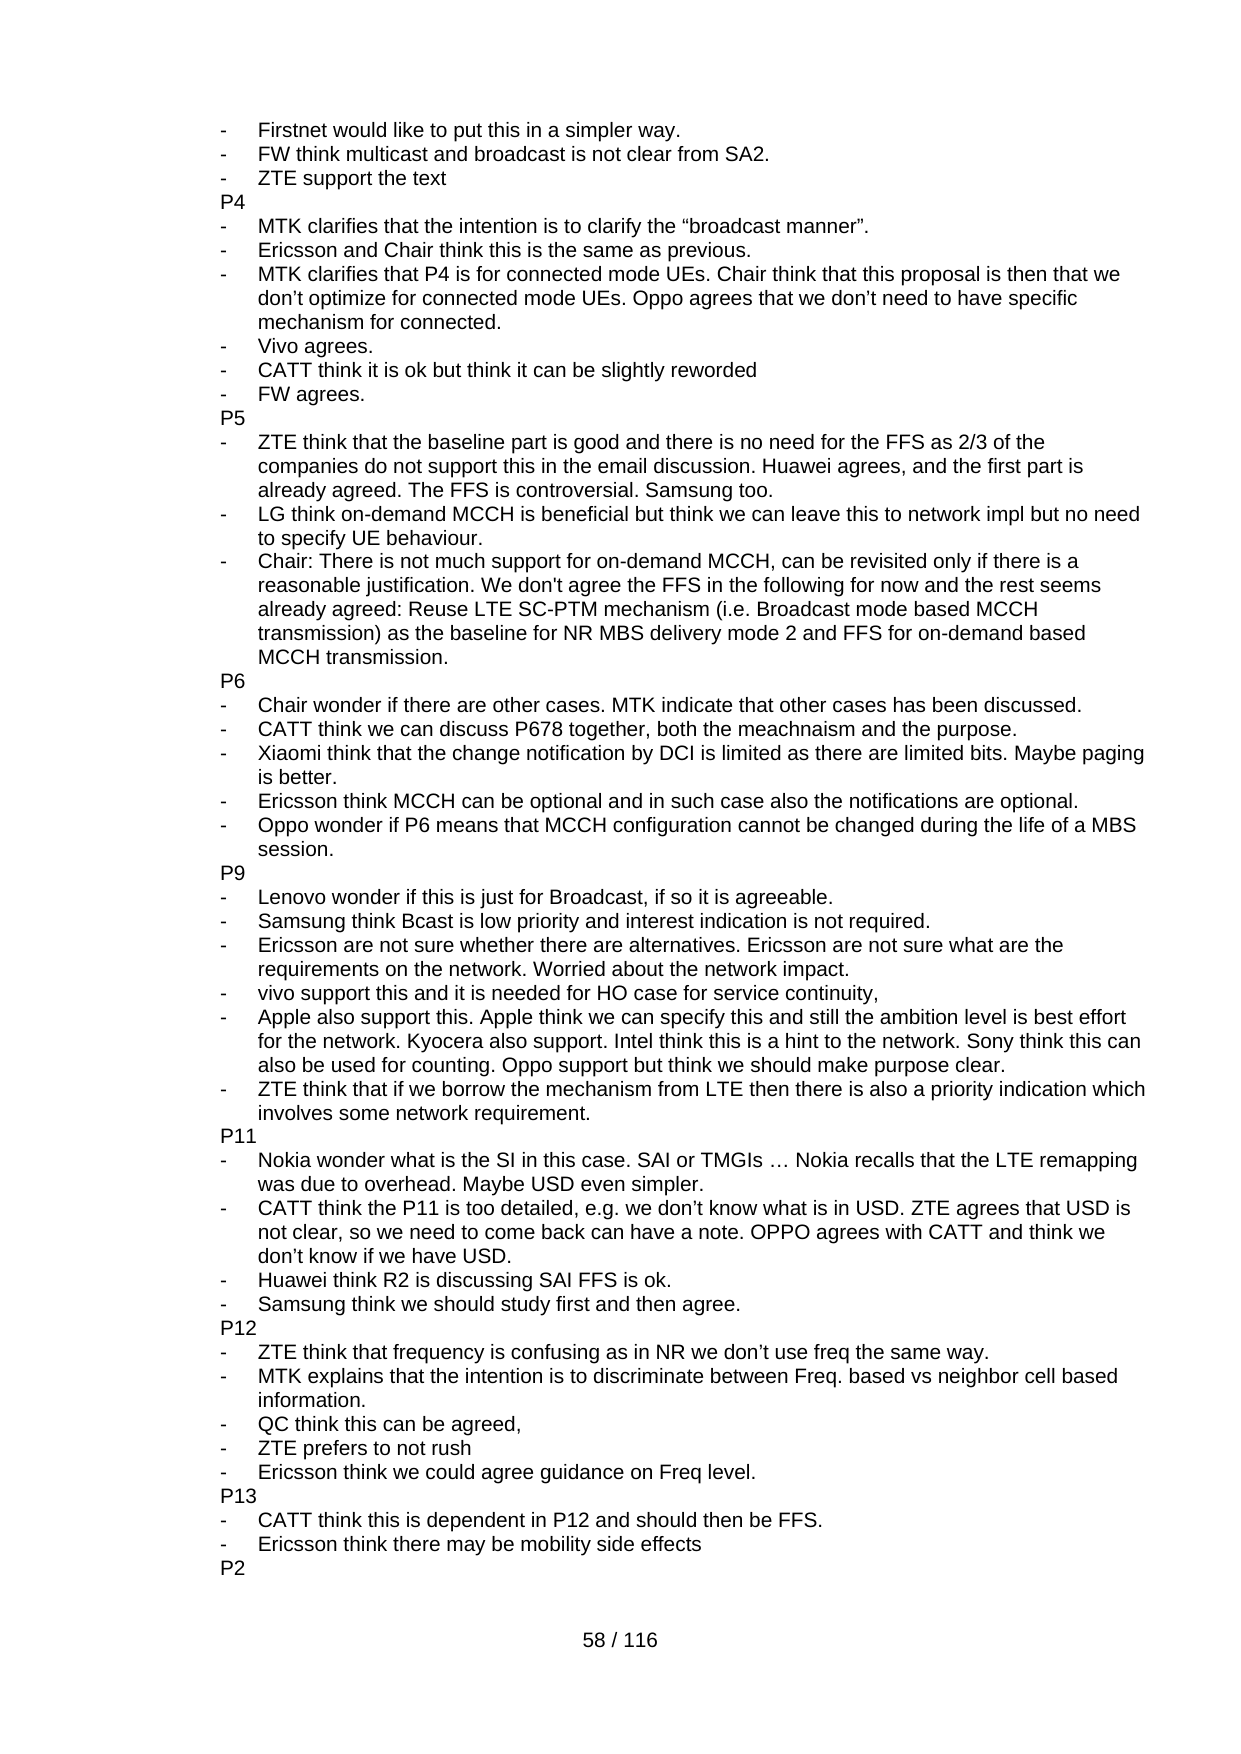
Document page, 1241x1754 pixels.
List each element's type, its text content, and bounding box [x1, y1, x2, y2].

text - Samsung think we should study first and then agree. [220, 1292, 1152, 1316]
text P12 [220, 1316, 1152, 1340]
text P11 [220, 1124, 1152, 1148]
text - MTK clarifies that the intention is to clarify the “broadcast manner”. [220, 214, 1152, 238]
text - Chair: There is not much support for on-demand MCCH, can be revisited only if there is a reasonable justification. We don't agree the FFS in the following for now and the rest seems already agreed: Reuse LTE SC-PTM mechanism (i.e. Broadcast mode based MCCH transmission) as the baseline for NR MBS delivery mode 2 and FFS for on-demand based MCCH transmission. [220, 549, 1152, 669]
text - Lenovo wonder if this is just for Broadcast, if so it is agreeable. [220, 885, 1152, 909]
text - Oppo wonder if P6 means that MCCH configuration cannot be changed during the life of a MBS session. [220, 813, 1152, 861]
text P9 [220, 861, 1152, 885]
text - Huawei think R2 is discussing SAI FFS is ok. [220, 1268, 1152, 1292]
text - ZTE prefers to not rush [220, 1436, 1152, 1460]
text - Xiaomi think that the change notification by DCI is limited as there are limited bits. Maybe paging is better. [220, 741, 1152, 789]
text - FW agrees. [220, 382, 1152, 406]
text - ZTE think that if we borrow the mechanism from LTE then there is also a priority indication which involves some network requirement. [220, 1076, 1152, 1124]
text - vivo support this and it is needed for HO case for service continuity, [220, 981, 1152, 1004]
text - ZTE think that frequency is confusing as in NR we don’t use freq the same way. [220, 1340, 1152, 1364]
text - FW think multicast and broadcast is not clear from SA2. [220, 142, 1152, 166]
text - CATT think we can discuss P678 together, both the meachnaism and the purpose. [220, 717, 1152, 741]
text - CATT think the P11 is too detailed, e.g. we don’t know what is in USD. ZTE agrees that USD is not clear, so we need to come back can have a note. OPPO agrees with CATT and think we don’t know if we have USD. [220, 1196, 1152, 1268]
text - Firstnet would like to put this in a simpler way. [220, 118, 1152, 142]
text - Ericsson and Chair think this is the same as previous. [220, 238, 1152, 262]
text P13 [220, 1484, 1152, 1508]
text - Nokia wonder what is the SI in this case. SAI or TMGIs … Nokia recalls that the LTE remapping was due to overhead. Maybe USD even simpler. [220, 1148, 1152, 1196]
text - Ericsson are not sure whether there are alternatives. Ericsson are not sure what are the requirements on the network. Worried about the network impact. [220, 933, 1152, 981]
text - ZTE support the text [220, 166, 1152, 190]
text - MTK explains that the intention is to discriminate between Freq. based vs neighbor cell based information. [220, 1364, 1152, 1412]
text - Ericsson think there may be mobility side effects [220, 1532, 1152, 1556]
text - ZTE think that the baseline part is good and there is no need for the FFS as 2/3 of the companies do not support this in the email discussion. Huawei agrees, and the first part is already agreed. The FFS is controversial. Samsung too. [220, 429, 1152, 501]
text - LG think on-demand MCCH is beneficial but think we can leave this to network impl but no need to specify UE behaviour. [220, 501, 1152, 549]
text P5 [220, 406, 1152, 429]
text P6 [220, 669, 1152, 693]
text - CATT think this is dependent in P12 and should then be FFS. [220, 1508, 1152, 1532]
text - Ericsson think we could agree guidance on Freq level. [220, 1460, 1152, 1484]
text - Vivo agrees. [220, 334, 1152, 358]
text - MTK clarifies that P4 is for connected mode UEs. Chair think that this proposal is then that we don’t optimize for connected mode UEs. Oppo agrees that we don’t need to have specific mechanism for connected. [220, 262, 1152, 334]
text P2 [220, 1556, 1152, 1579]
text - Chair wonder if there are other cases. MTK indicate that other cases has been discussed. [220, 693, 1152, 717]
text - Ericsson think MCCH can be optional and in such case also the notifications are optional. [220, 789, 1152, 813]
text - Apple also support this. Apple think we can specify this and still the ambition level is best effort for the network. Kyocera also support. Intel think this is a hint to the network. Sony think this can also be used for counting. Oppo support but think we should make purpose clear. [220, 1004, 1152, 1076]
text - CATT think it is ok but think it can be slightly reworded [220, 358, 1152, 382]
text - Samsung think Bcast is low priority and interest indication is not required. [220, 909, 1152, 933]
text P4 [220, 190, 1152, 214]
text - QC think this can be agreed, [220, 1412, 1152, 1436]
